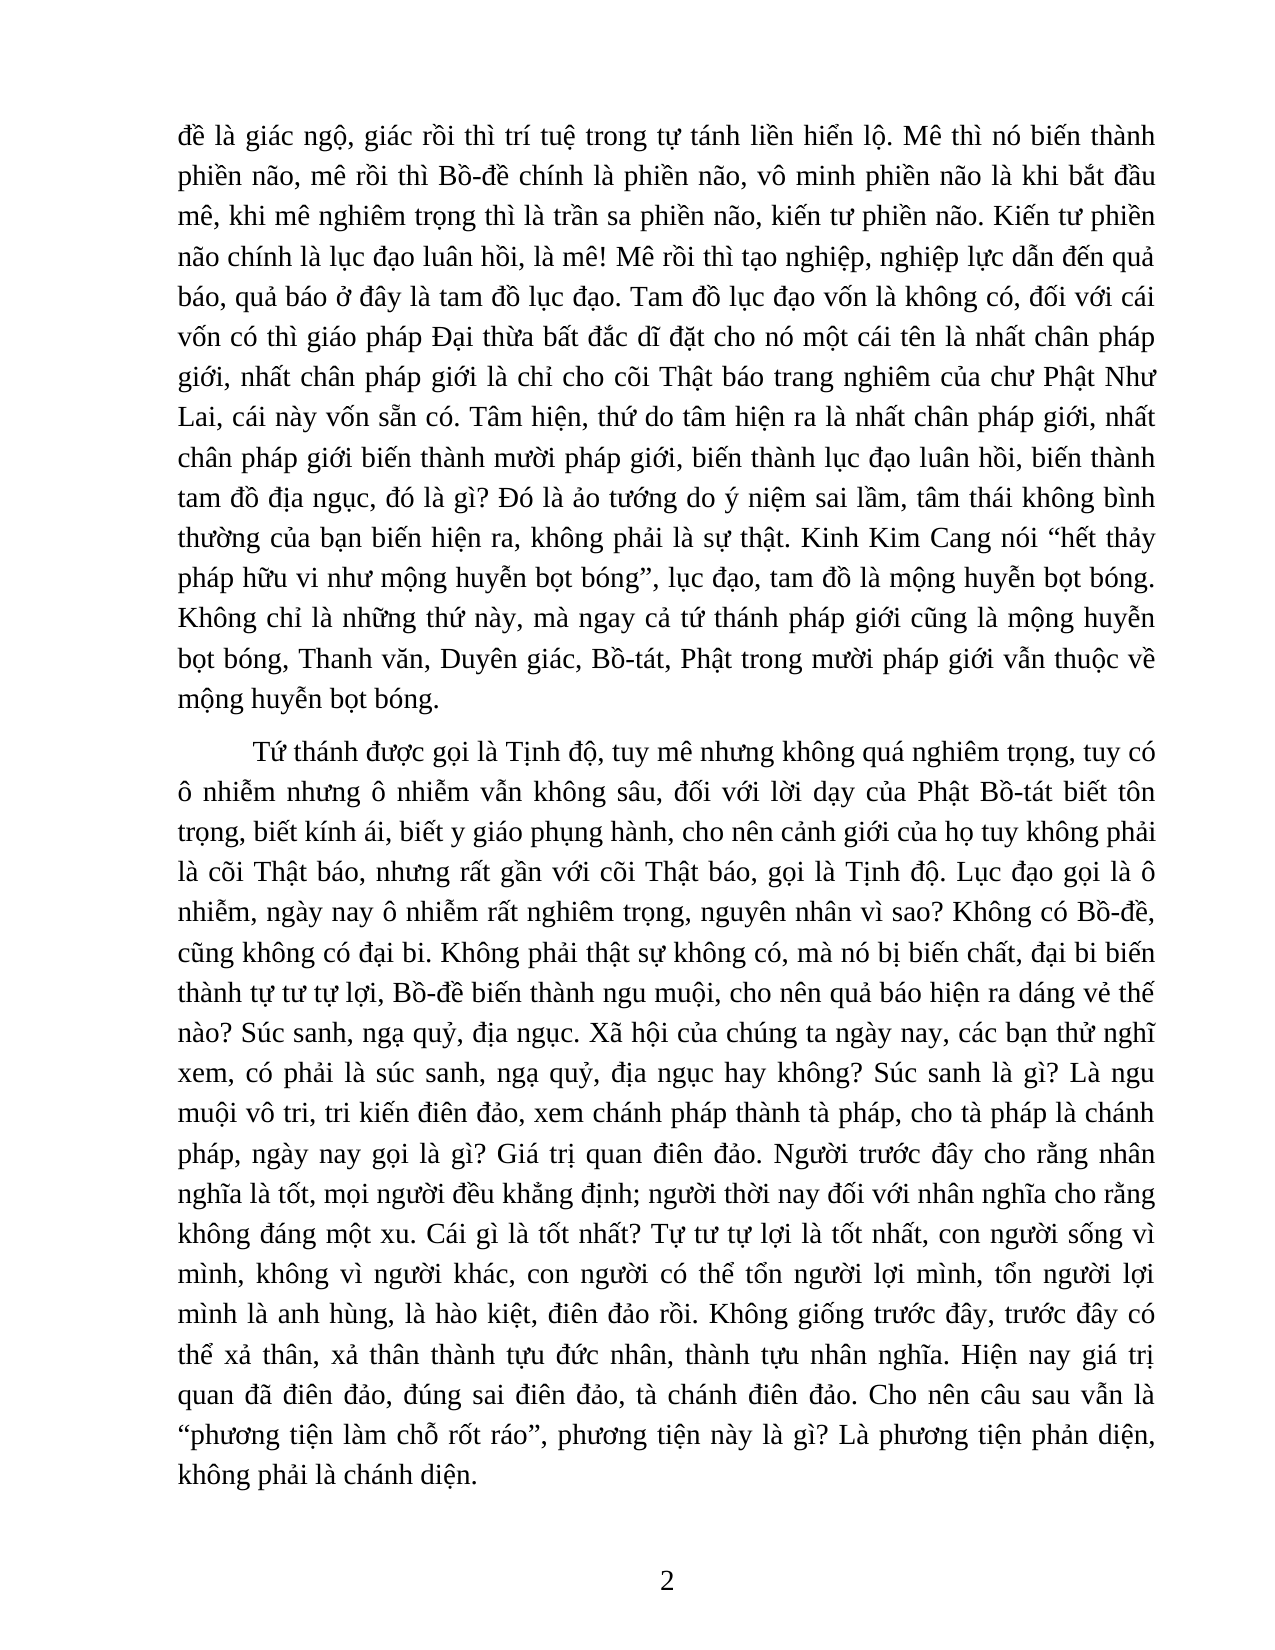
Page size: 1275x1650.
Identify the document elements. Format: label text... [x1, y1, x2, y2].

text Tứ thánh được gọi là Tịnh độ, tuy mê nhưng không quá nghiêm trọng, tuy có ô nhiễm nhưng ô nhiễm vẫn không sâu, đối với lời dạy của Phật Bồ-tát biết tôn trọng, biết kính ái, biết y giáo phụng hành, cho nên cảnh giới của họ tuy không phải là cõi Thật báo, nhưng rất gần với cõi Thật báo, gọi là Tịnh độ. Lục đạo gọi là ô nhiễm, ngày nay ô nhiễm rất nghiêm trọng, nguyên nhân vì sao? Không có Bồ-đề, cũng không có đại bi. Không phải thật sự không có, mà nó bị biến chất, đại bi biến thành tự tư tự lợi, Bồ-đề biến thành ngu muội, cho nên quả báo hiện ra dáng vẻ thế nào? Súc sanh, ngạ quỷ, địa ngục. Xã hội của chúng ta ngày nay, các bạn thử nghĩ xem, có phải là súc sanh, ngạ quỷ, địa ngục hay không? Súc sanh là gì? Là ngu muội vô tri, tri kiến điên đảo, xem chánh pháp thành tà pháp, cho tà pháp là chánh pháp, ngày nay gọi là gì? Giá trị quan điên đảo. Người trước đây cho rằng nhân nghĩa là tốt, mọi người đều khẳng định; người thời nay đối với nhân nghĩa cho rằng không đáng một xu. Cái gì là tốt nhất? Tự tư tự lợi là tốt nhất, con người sống vì mình, không vì người khác, con người có thể tổn người lợi mình, tổn người lợi mình là anh hùng, là hào kiệt, điên đảo rồi. Không giống trước đây, trước đây có thể xả thân, xả thân thành tựu đức nhân, thành tựu nhân nghĩa. Hiện nay giá trị quan đã điên đảo, đúng sai điên đảo, tà chánh điên đảo. Cho nên câu sau vẫn là “phương tiện làm chỗ rốt ráo”, phương tiện này là gì? Là phương tiện phản diện, không phải là chánh diện. [177, 734, 1157, 1491]
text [177, 118, 1157, 714]
